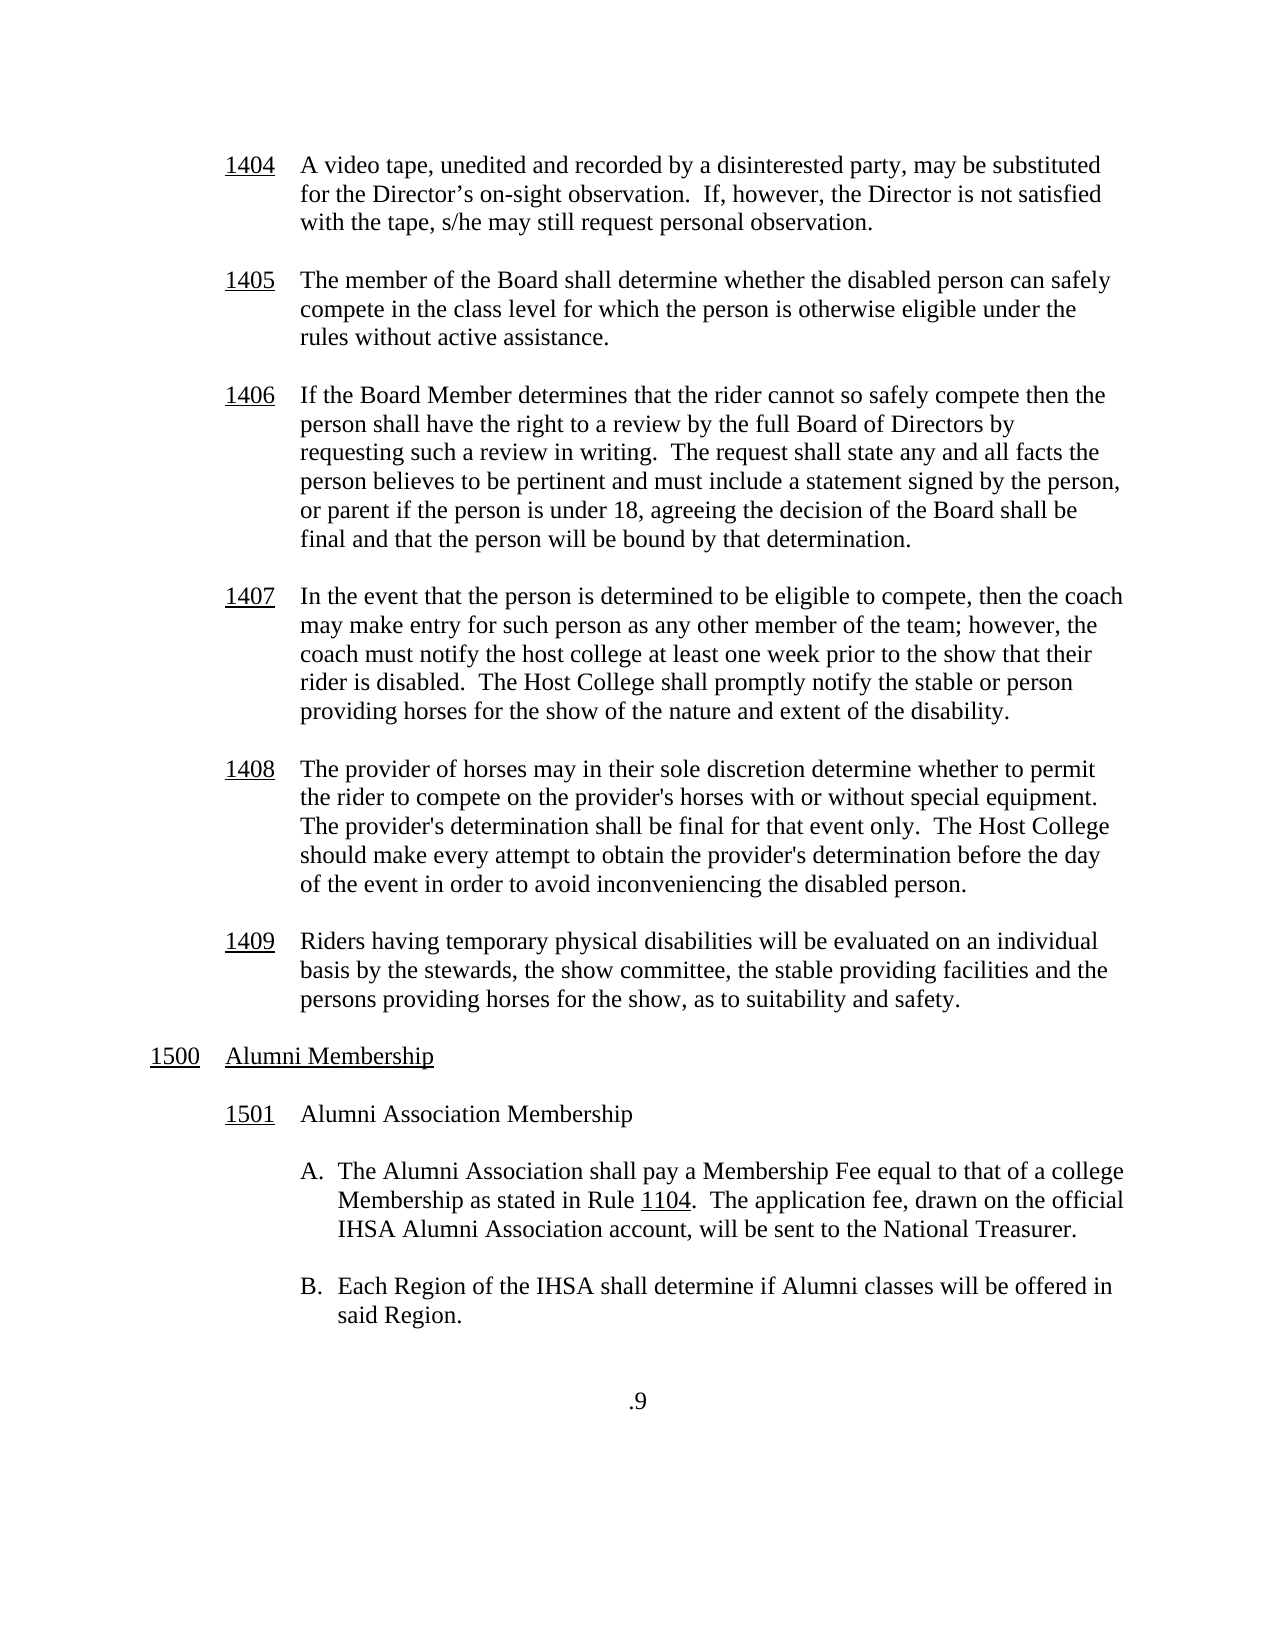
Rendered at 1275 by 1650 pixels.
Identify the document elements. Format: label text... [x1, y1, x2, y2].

text 1407 In the event that the person is determined to be eligible to compete, then the coach may make entry for such person as any other member of the team; however, the coach must notify the host college at least one week prior to the show that their rider is disabled. The Host College shall promptly notify the stable or person providing horses for the show of the nature and extent of the disability. [225, 581, 1125, 725]
text 1406 If the Board Member determines that the rider cannot so safely compete then the person shall have the right to a review by the full Board of Directors by requesting such a review in writing. The request shall state any and all facts the person believes to be pertinent and must include a statement signed by the person, or parent if the person is under 18, agreeing the decision of the Board shall be final and that the person will be bound by that determination. [225, 380, 1125, 552]
text 1500 Alumni Membership [150, 1041, 1125, 1070]
text A. The Alumni Association shall pay a Membership Fee equal to that of a college Membership as stated in Rule 1104. The application fee, drawn on the official IHSA Alumni Association account, will be sent to the National Treasurer. [300, 1156, 1125, 1242]
text B. Each Region of the IHSA shall determine if Alumni classes will be offered in said Region. [300, 1271, 1125, 1329]
text 1409 Riders having temporary physical disabilities will be evaluated on an individual basis by the stewards, the show committee, the stable providing facilities and the persons providing horses for the show, as to suitability and safety. [225, 926, 1125, 1012]
text 1404 A video tape, unedited and recorded by a disinterested party, may be substituted for the Director’s on-sight observation. If, however, the Director is not satisfied with the tape, s/he may still request personal observation. [225, 150, 1125, 236]
text 1408 The provider of horses may in their sole discretion determine whether to permit the rider to compete on the provider's horses with or without special equipment. The provider's determination shall be final for that event only. The Host College should make every attempt to obtain the provider's determination before the day of the event in order to avoid inconveniencing the disabled person. [225, 754, 1125, 897]
text 1501 Alumni Association Membership [225, 1099, 1125, 1127]
text 1405 The member of the Board shall determine whether the disabled person can safely compete in the class level for which the person is otherwise eligible under the rules without active assistance. [225, 265, 1125, 351]
